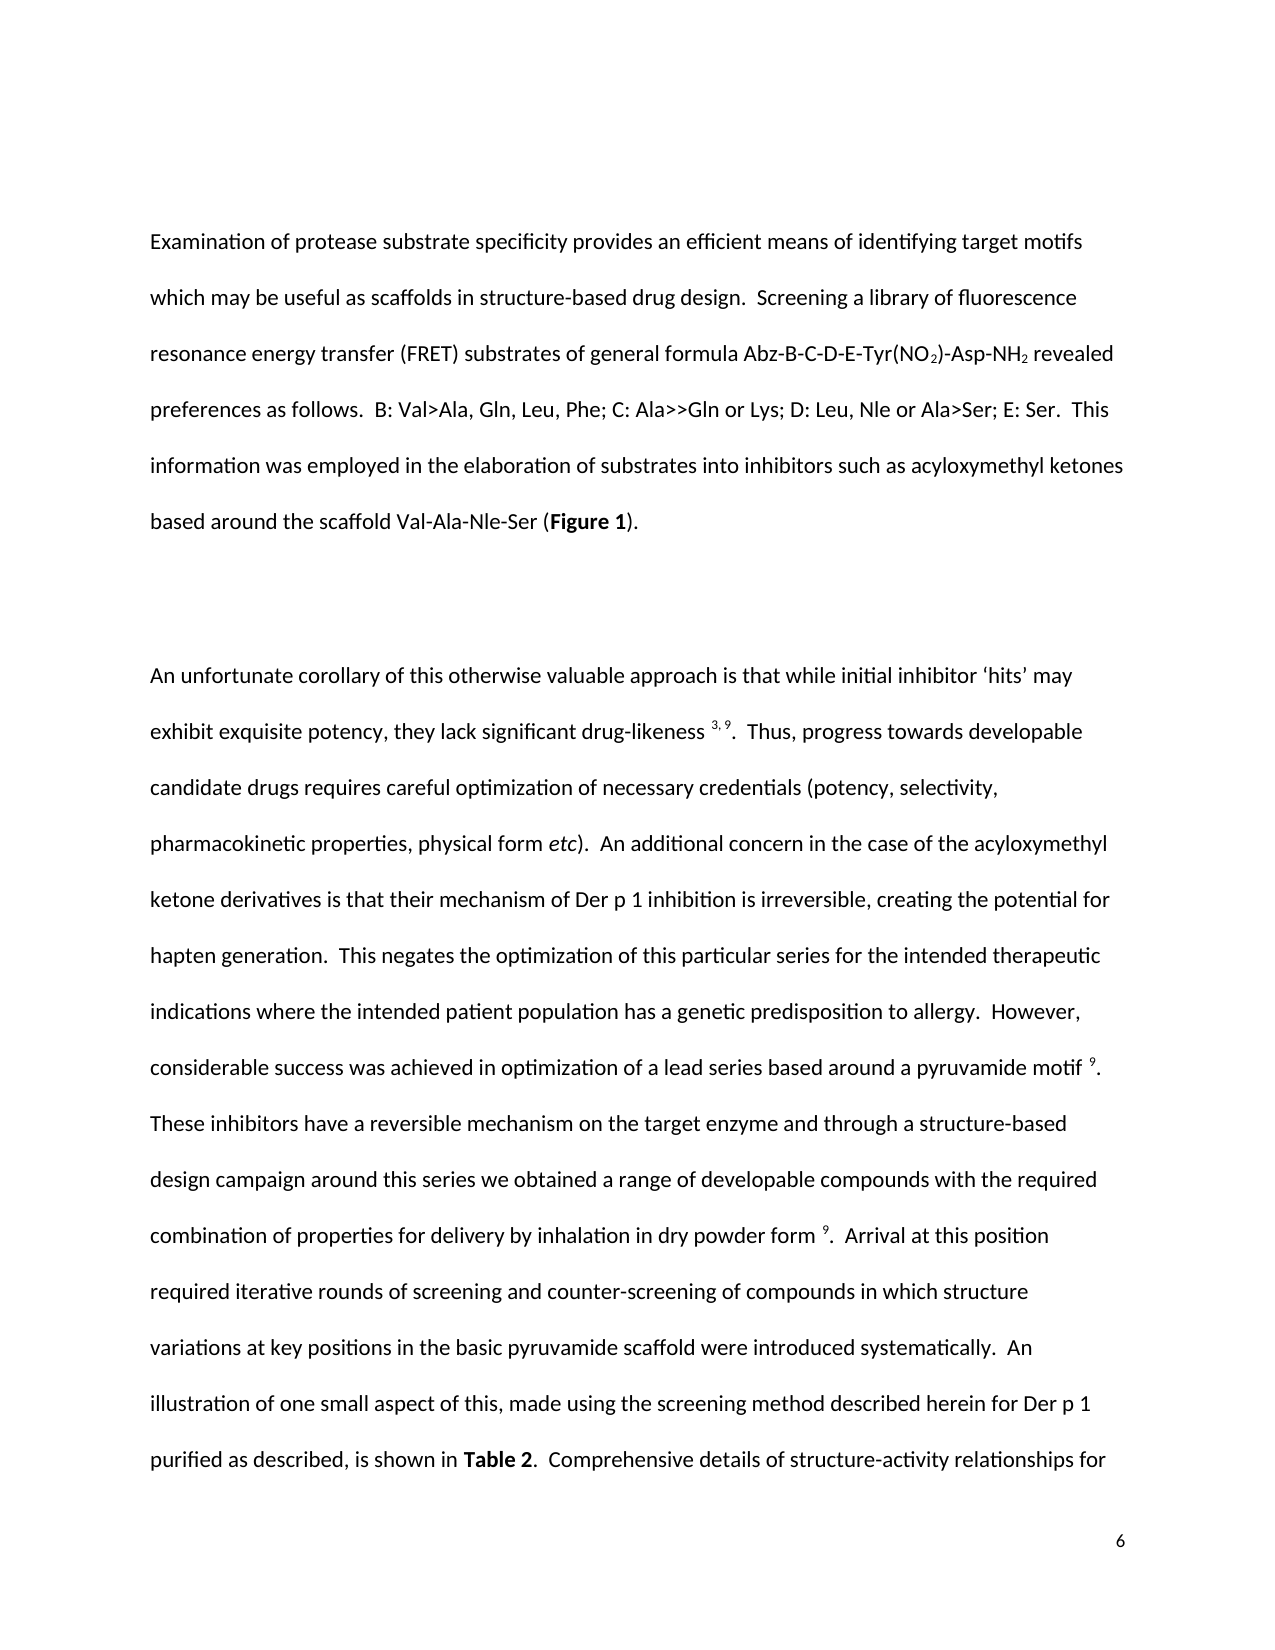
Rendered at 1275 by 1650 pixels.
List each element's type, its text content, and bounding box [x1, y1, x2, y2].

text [150, 661, 1125, 1473]
text Examination of protease substrate specificity provides an efficient means of identifying target motifs which may be useful as scaffolds in structure-based drug design. Screening a library of fluorescence resonance energy transfer (FRET) substrates of general formula Abz-B-C-D-E-Tyr(NO2)-Asp-NH2 revealed preferences as follows. B: Val>Ala, Gln, Leu, Phe; C: Ala>>Gln or Lys; D: Leu, Nle or Ala>Ser; E: Ser. This information was employed in the elaboration of substrates into inhibitors such as acyloxymethyl ketones based around the scaffold Val-Ala-Nle-Ser (Figure 1). [150, 227, 1125, 535]
